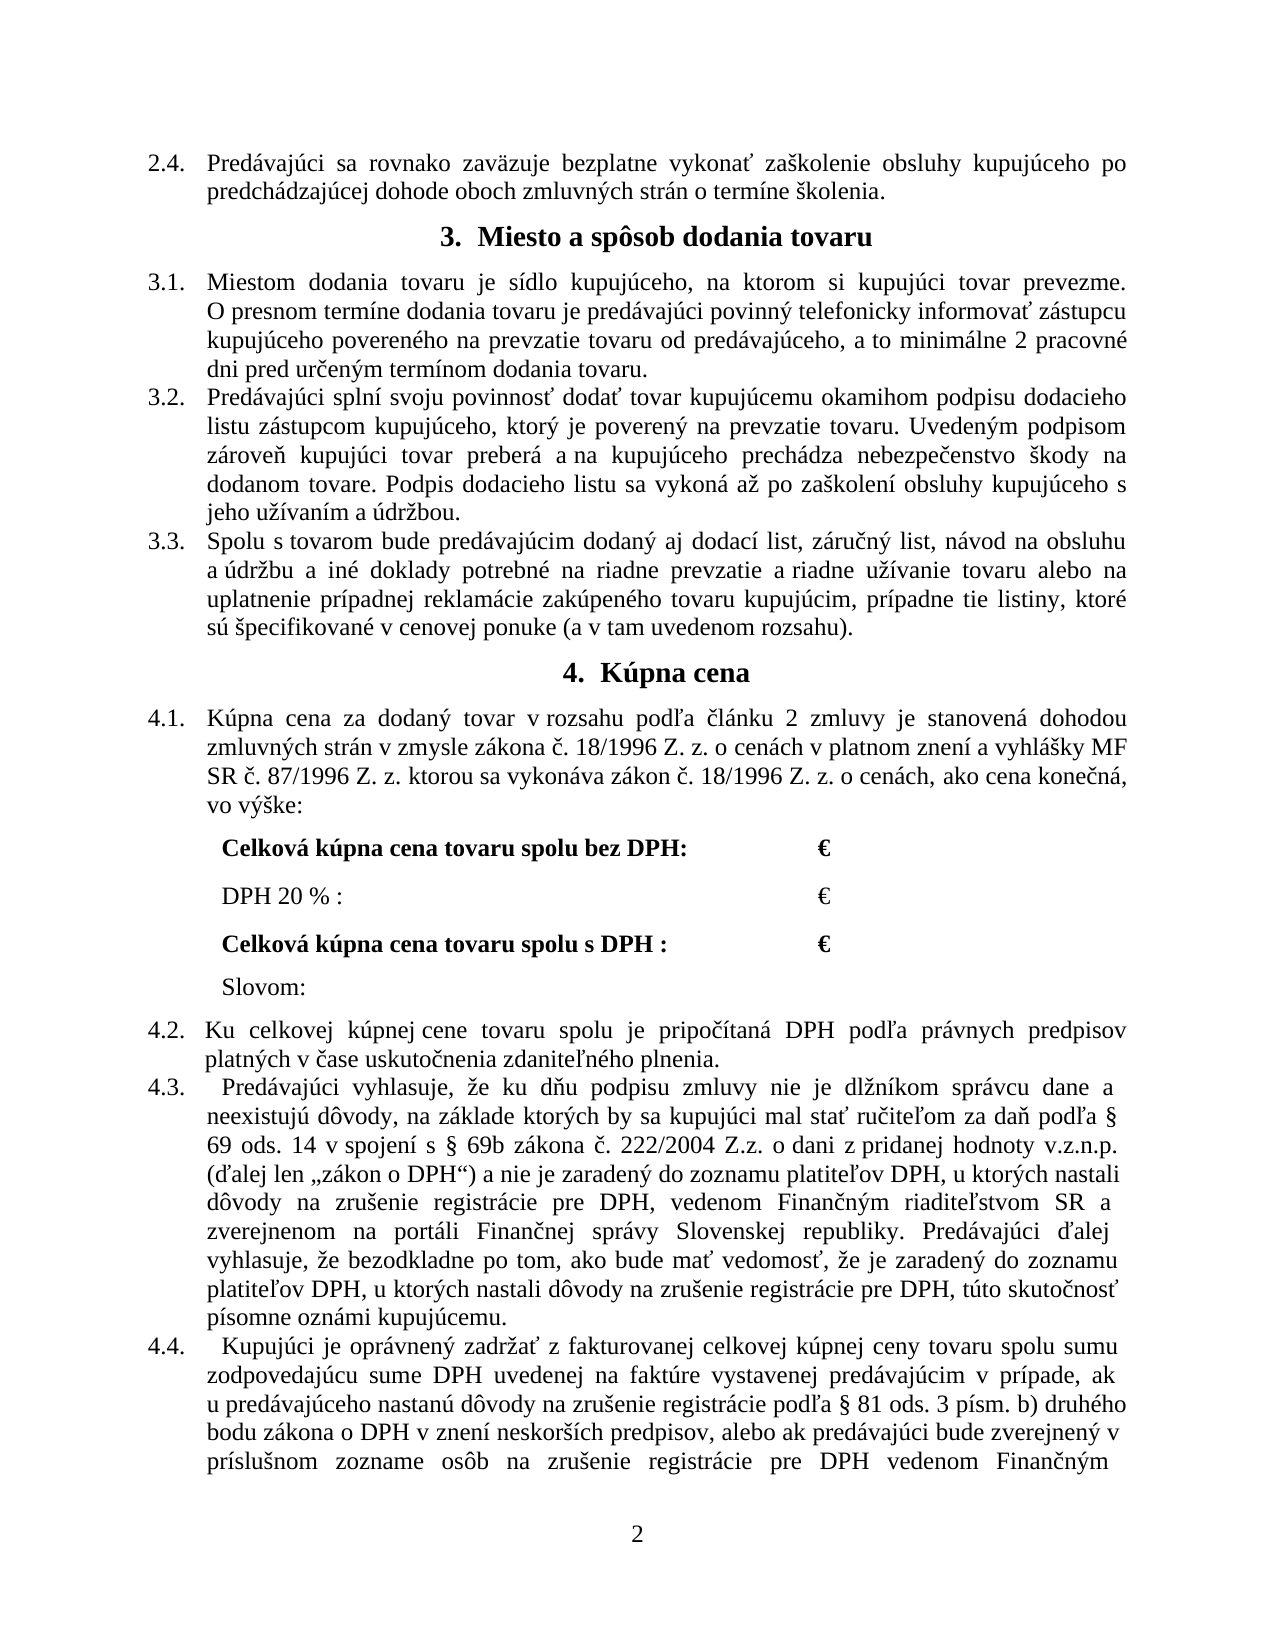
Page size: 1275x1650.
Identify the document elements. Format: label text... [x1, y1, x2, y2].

list Miestom dodania tovaru je sídlo kupujúceho, na ktorom si kupujúci tovar prevezme. O presnom termíne dodania tovaru je predávajúci povinný telefonicky informovať zástupcu kupujúceho povereného na prevzatie tovaru od predávajúceho, a to minimálne 2 pracovné dni pred určeným termínom dodania tovaru. [148, 267, 1127, 382]
list Spolu s tovarom bude predávajúcim dodaný aj dodací list, záručný list, návod na obsluhu a údržbu a iné doklady potrebné na riadne prevzatie a riadne užívanie tovaru alebo na uplatnenie prípadnej reklamácie zakúpeného tovaru kupujúcim, prípadne tie listiny, ktoré sú špecifikované v cenovej ponuke (a v tam uvedenom rozsahu). [148, 526, 1127, 641]
list Predávajúci vyhlasuje, že ku dňu podpisu zmluvy nie je dlžníkom správcu dane a neexistujú dôvody, na základe ktorých by sa kupujúci mal stať ručiteľom za daň podľa § 69 ods. 14 v spojení s § 69b zákona č. 222/2004 Z.z. o dani z pridanej hodnoty v.z.n.p. (ďalej len „zákon o DPH“) a nie je zaradený do zoznamu platiteľov DPH, u ktorých nastali dôvody na zrušenie registrácie pre DPH, vedenom Finančným riaditeľstvom SR a zverejnenom na portáli Finančnej správy Slovenskej republiky. Predávajúci ďalej vyhlasuje, že bezodkladne po tom, ako bude mať vedomosť, že je zaradený do zoznamu platiteľov DPH, u ktorých nastali dôvody na zrušenie registrácie pre DPH, túto skutočnosť písomne oznámi kupujúcemu. [148, 1072, 1127, 1331]
text Celková kúpna cena tovaru spolu s DPH : € [148, 929, 1127, 957]
text Celková kúpna cena tovaru spolu bez DPH: € [148, 833, 1127, 862]
text DPH 20 % : € [148, 881, 1127, 909]
text Slovom: [148, 972, 1127, 1001]
list Kúpna cena [185, 656, 1127, 689]
list Predávajúci sa rovnako zaväzuje bezplatne vykonať zaškolenie obsluhy kupujúceho po predchádzajúcej dohode oboch zmluvných strán o termíne školenia. [148, 148, 1127, 205]
list Ku celkovej kúpnej cene tovaru spolu je pripočítaná DPH podľa právnych predpisov platných v čase uskutočnenia zdaniteľného plnenia. [148, 1015, 1127, 1072]
list Miesto a spôsob dodania tovaru [185, 219, 1127, 253]
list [148, 1331, 1127, 1475]
text 4.1. Kúpna cena za dodaný tovar v rozsahu podľa článku 2 zmluvy je stanovená dohodou zmluvných strán v zmysle zákona č. 18/1996 Z. z. o cenách v platnom znení a vyhlášky MF SR č. 87/1996 Z. z. ktorou sa vykonáva zákon č. 18/1996 Z. z. o cenách, ako cena konečná, vo výške: [148, 703, 1127, 818]
list Predávajúci splní svoju povinnosť dodať tovar kupujúcemu okamihom podpisu dodacieho listu zástupcom kupujúceho, ktorý je poverený na prevzatie tovaru. Uvedeným podpisom zároveň kupujúci tovar preberá a na kupujúceho prechádza nebezpečenstvo škody na dodanom tovare. Podpis dodacieho listu sa vykoná až po zaškolení obsluhy kupujúceho s jeho užívaním a údržbou. [148, 382, 1127, 526]
